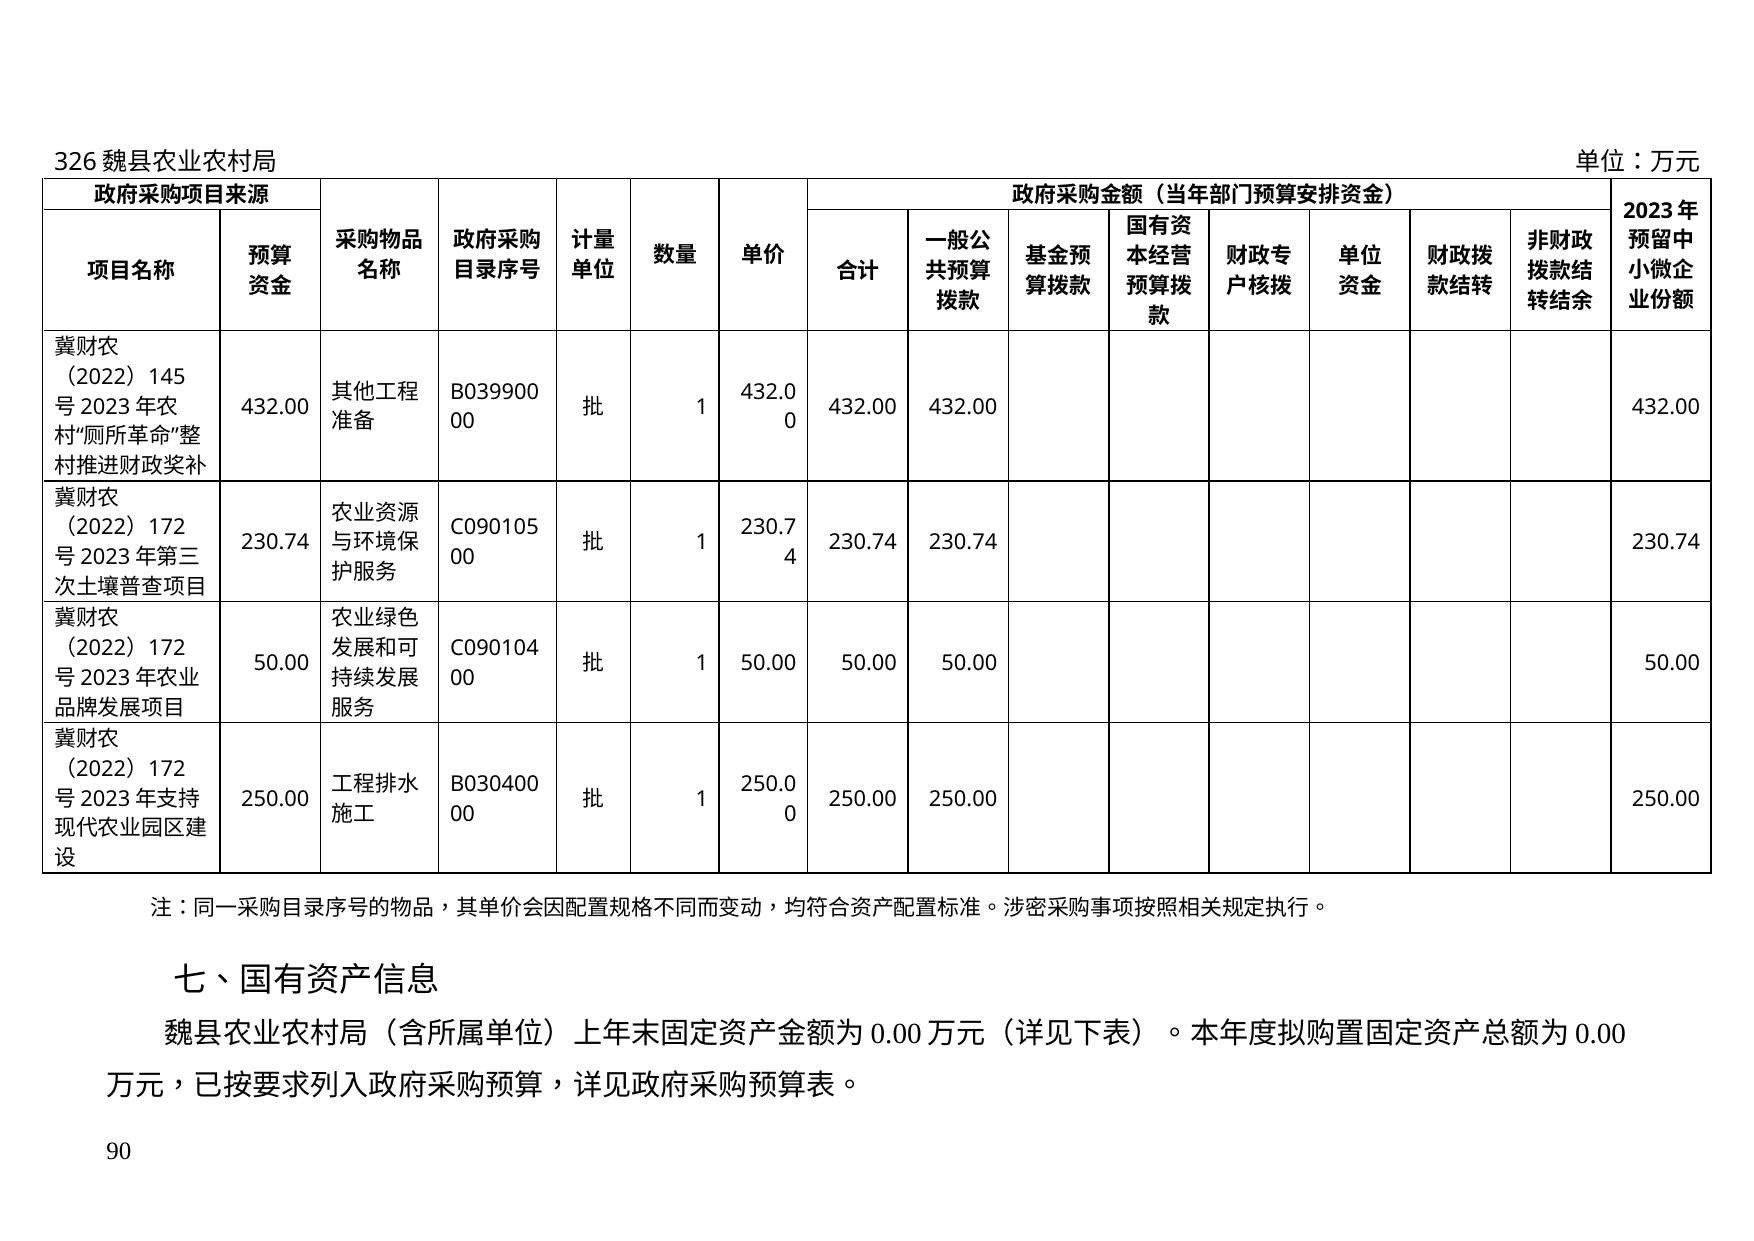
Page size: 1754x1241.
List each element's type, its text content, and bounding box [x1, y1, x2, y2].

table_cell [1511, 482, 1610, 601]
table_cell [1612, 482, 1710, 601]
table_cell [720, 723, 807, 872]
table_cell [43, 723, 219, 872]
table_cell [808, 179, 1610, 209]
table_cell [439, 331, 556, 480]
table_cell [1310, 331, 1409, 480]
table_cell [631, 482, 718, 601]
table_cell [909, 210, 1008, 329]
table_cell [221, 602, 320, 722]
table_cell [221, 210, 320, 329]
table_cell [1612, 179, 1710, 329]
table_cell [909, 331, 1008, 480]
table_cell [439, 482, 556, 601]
text 注：同一采购目录序号的物品，其单价会因配置规格不同而变动，均符合资产配置标准。涉密采购事项按照相关规定执行。 [106, 874, 1648, 926]
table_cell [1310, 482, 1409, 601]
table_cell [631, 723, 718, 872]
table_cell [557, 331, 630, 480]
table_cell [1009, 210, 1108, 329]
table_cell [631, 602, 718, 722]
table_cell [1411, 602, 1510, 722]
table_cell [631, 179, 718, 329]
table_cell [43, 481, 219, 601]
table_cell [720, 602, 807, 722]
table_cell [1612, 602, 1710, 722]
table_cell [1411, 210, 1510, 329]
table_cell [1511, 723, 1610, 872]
text 七、国有资产信息 [106, 955, 1648, 1001]
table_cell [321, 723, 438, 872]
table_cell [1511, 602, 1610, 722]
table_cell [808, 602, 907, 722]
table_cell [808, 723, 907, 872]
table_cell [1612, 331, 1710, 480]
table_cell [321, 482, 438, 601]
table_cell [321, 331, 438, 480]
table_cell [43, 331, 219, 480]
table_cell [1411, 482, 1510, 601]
text 魏县农业农村局（含所属单位）上年末固定资产金额为0.00万元（详见下表）。本年度拟购置固定资产总额为0.00万元，已按要求列入政府采购预算，详见政府采购预算表。 [106, 1002, 1648, 1106]
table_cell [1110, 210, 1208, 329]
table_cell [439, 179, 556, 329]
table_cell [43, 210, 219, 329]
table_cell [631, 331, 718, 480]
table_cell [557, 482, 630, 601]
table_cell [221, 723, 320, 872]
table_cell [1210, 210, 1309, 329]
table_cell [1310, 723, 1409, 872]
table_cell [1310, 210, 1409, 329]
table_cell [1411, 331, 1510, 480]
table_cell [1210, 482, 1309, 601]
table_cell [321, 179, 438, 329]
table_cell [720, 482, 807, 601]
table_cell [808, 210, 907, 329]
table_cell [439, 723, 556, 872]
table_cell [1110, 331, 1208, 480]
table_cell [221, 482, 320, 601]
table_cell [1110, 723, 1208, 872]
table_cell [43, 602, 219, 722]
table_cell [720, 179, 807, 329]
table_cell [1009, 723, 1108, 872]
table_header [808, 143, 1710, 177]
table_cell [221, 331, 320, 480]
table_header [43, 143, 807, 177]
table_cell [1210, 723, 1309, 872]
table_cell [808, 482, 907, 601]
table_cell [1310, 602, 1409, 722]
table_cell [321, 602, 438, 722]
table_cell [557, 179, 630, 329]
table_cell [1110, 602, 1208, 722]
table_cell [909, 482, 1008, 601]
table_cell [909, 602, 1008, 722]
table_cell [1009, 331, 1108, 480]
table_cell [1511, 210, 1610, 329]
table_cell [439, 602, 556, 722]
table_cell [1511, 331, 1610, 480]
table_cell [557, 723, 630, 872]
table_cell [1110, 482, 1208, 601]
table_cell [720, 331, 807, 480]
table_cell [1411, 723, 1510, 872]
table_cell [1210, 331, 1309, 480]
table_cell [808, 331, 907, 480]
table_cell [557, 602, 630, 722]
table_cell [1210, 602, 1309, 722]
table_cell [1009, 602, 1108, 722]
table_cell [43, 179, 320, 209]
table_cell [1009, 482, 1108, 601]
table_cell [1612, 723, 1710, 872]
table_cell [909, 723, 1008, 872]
